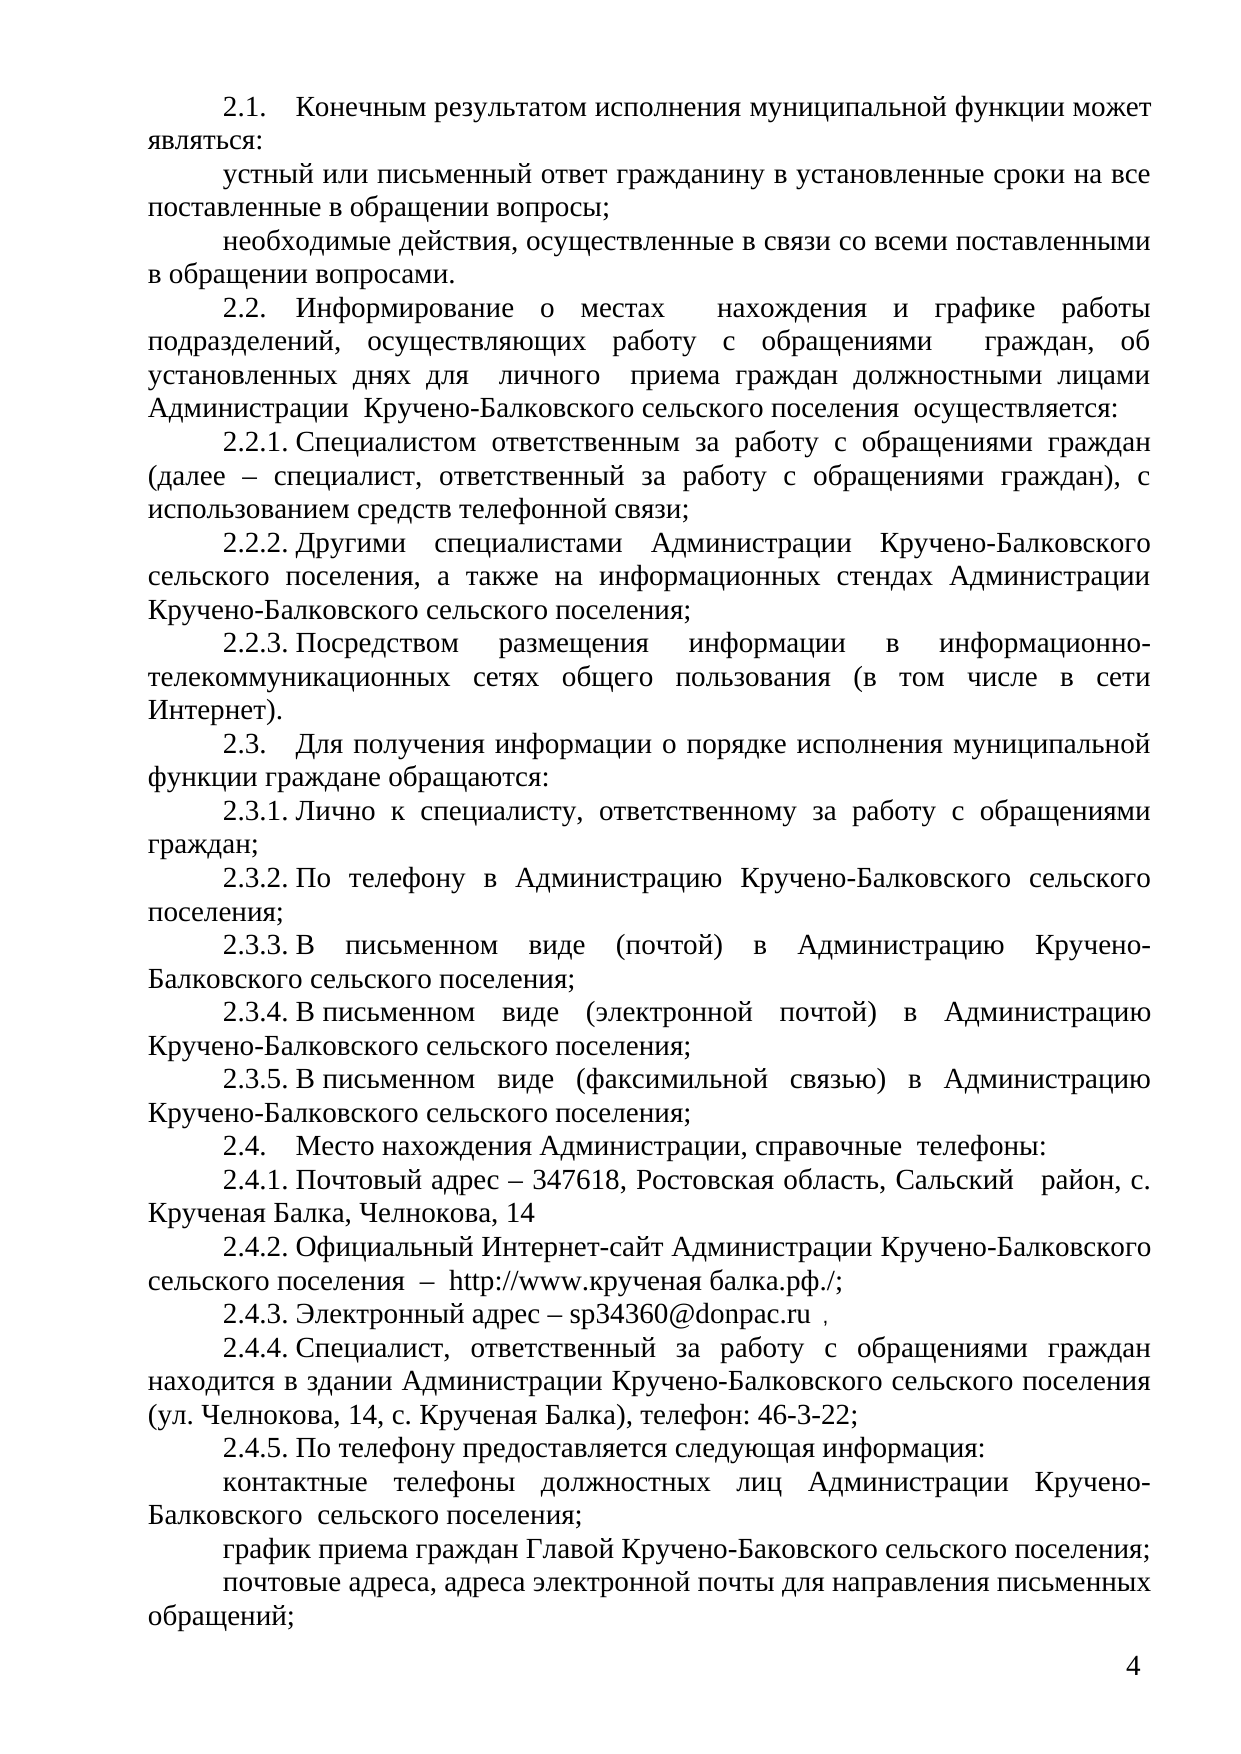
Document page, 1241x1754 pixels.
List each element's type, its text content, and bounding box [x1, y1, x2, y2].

list В письменном виде (факсимильной связью) в Администрацию Кручено-Балковского сельского поселения; [148, 1061, 1152, 1128]
text контактные телефоны должностных лиц Администрации Кручено-Балковского сельского поселения; [148, 1464, 1152, 1531]
list Посредством размещения информации в информационно-телекоммуникационных сетях общего пользования (в том числе в сети Интернет). [148, 625, 1152, 726]
list По телефону предоставляется следующая информация: [148, 1430, 1152, 1464]
list В письменном виде (почтой) в Администрацию Кручено-Балковского сельского поселения; [148, 927, 1152, 994]
list Место нахождения Администрации, справочные телефоны: [148, 1128, 1152, 1162]
text необходимые действия, осуществленные в связи со всеми поставленными в обращении вопросами. [148, 223, 1152, 290]
list Специалистом ответственным за работу с обращениями граждан (далее – специалист, ответственный за работу с обращениями граждан), с использованием средств телефонной связи; [148, 424, 1152, 525]
list Лично к специалисту, ответственному за работу с обращениями граждан; [148, 793, 1152, 860]
list Для получения информации о порядке исполнения муниципальной функции граждане обращаются: [148, 726, 1152, 793]
list Информирование о местах нахождения и графике работы подразделений, осуществляющих работу с обращениями граждан, об установленных днях для личного приема граждан должностными лицами Администрации Кручено-Балковского сельского поселения осуществляется: [148, 290, 1152, 424]
list Официальный Интернет-сайт Администрации Кручено-Балковского сельского поселения – http://www.крученая балка.рф./; [148, 1229, 1152, 1296]
list По телефону в Администрацию Кручено-Балковского сельского поселения; [148, 860, 1152, 927]
text почтовые адреса, адреса электронной почты для направления письменных обращений; [148, 1564, 1152, 1632]
text устный или письменный ответ гражданину в установленные сроки на все поставленные в обращении вопросы; [148, 156, 1152, 223]
list Конечным результатом исполнения муниципальной функции может являться: [148, 89, 1152, 156]
list Специалист, ответственный за работу с обращениями граждан находится в здании Администрации Кручено-Балковского сельского поселения (ул. Челнокова, 14, с. Крученая Балка), телефон: 46-3-22; [148, 1330, 1152, 1430]
list Электронный адрес – sp34360@donpac.ru , [148, 1296, 1152, 1330]
list В письменном виде (электронной почтой) в Администрацию Кручено-Балковского сельского поселения; [148, 994, 1152, 1061]
list Почтовый адрес – 347618, Ростовская область, Сальский район, с. Крученая Балка, Челнокова, 14 [148, 1162, 1152, 1229]
list Другими специалистами Администрации Кручено-Балковского сельского поселения, а также на информационных стендах Администрации Кручено-Балковского сельского поселения; [148, 525, 1152, 625]
text график приема граждан Главой Кручено-Баковского сельского поселения; [148, 1531, 1152, 1564]
